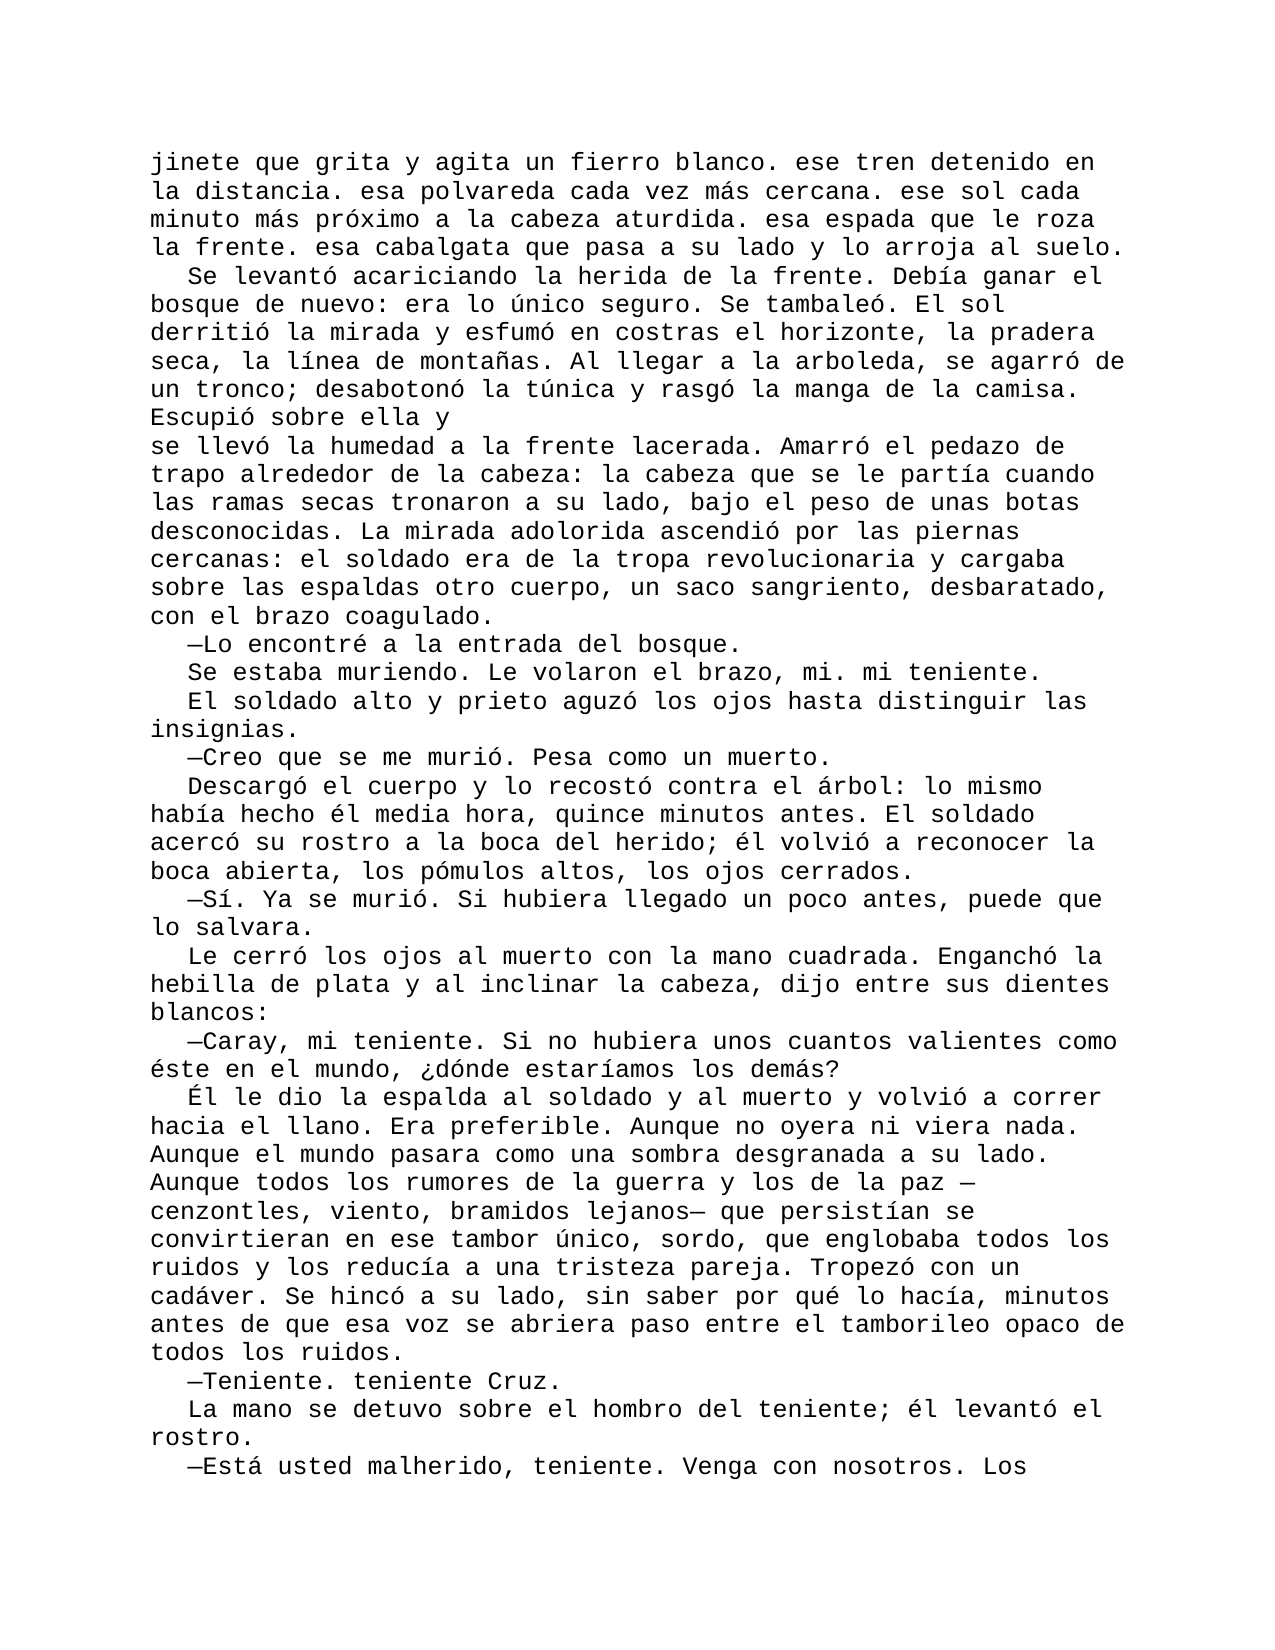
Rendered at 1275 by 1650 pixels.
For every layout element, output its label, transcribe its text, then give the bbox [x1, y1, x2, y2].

text Descargó el cuerpo y lo recostó contra el árbol: lo mismo había hecho él media hora, quince minutos antes. El soldado acercó su rostro a la boca del herido; él volvió a reconocer la boca abierta, los pómulos altos, los ojos cerrados. [150, 773, 1125, 887]
text Se levantó acariciando la herida de la frente. Debía ganar el bosque de nuevo: era lo único seguro. Se tambaleó. El sol derritió la mirada y esfumó en costras el horizonte, la pradera seca, la línea de montañas. Al llegar a la arboleda, se agarró de un tronco; desabotonó la túnica y rasgó la manga de la camisa. Escupió sobre ella y [150, 263, 1125, 433]
text Se estaba muriendo. Le volaron el brazo, mi. mi teniente. [150, 660, 1125, 688]
text —Lo encontré a la entrada del bosque. [150, 632, 1125, 660]
text —Teniente. teniente Cruz. [150, 1368, 1125, 1397]
text se llevó la humedad a la frente lacerada. Amarró el pedazo de trapo alrededor de la cabeza: la cabeza que se le partía cuando las ramas secas tronaron a su lado, bajo el peso de unas botas desconocidas. La mirada adolorida ascendió por las piernas cercanas: el soldado era de la tropa revolucionaria y cargaba sobre las espaldas otro cuerpo, un saco sangriento, desbaratado, con el brazo coagulado. [150, 433, 1125, 632]
text Le cerró los ojos al muerto con la mano cuadrada. Enganchó la hebilla de plata y al inclinar la cabeza, dijo entre sus dientes blancos: [150, 943, 1125, 1028]
text —Sí. Ya se murió. Si hubiera llegado un poco antes, puede que lo salvara. [150, 887, 1125, 943]
text La mano se detuvo sobre el hombro del teniente; él levantó el rostro. [150, 1397, 1125, 1453]
text —Caray, mi teniente. Si no hubiera unos cuantos valientes como éste en el mundo, ¿dónde estaríamos los demás? [150, 1028, 1125, 1085]
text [150, 1453, 1125, 1482]
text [150, 150, 1125, 263]
text El soldado alto y prieto aguzó los ojos hasta distinguir las insignias. [150, 688, 1125, 745]
text Él le dio la espalda al soldado y al muerto y volvió a correr hacia el llano. Era preferible. Aunque no oyera ni viera nada. Aunque el mundo pasara como una sombra desgranada a su lado. Aunque todos los rumores de la guerra y los de la paz —cenzontles, viento, bramidos lejanos— que persistían se convirtieran en ese tambor único, sordo, que englobaba todos los ruidos y los reducía a una tristeza pareja. Tropezó con un cadáver. Se hincó a su lado, sin saber por qué lo hacía, minutos antes de que esa voz se abriera paso entre el tamborileo opaco de todos los ruidos. [150, 1085, 1125, 1368]
text —Creo que se me murió. Pesa como un muerto. [150, 745, 1125, 773]
